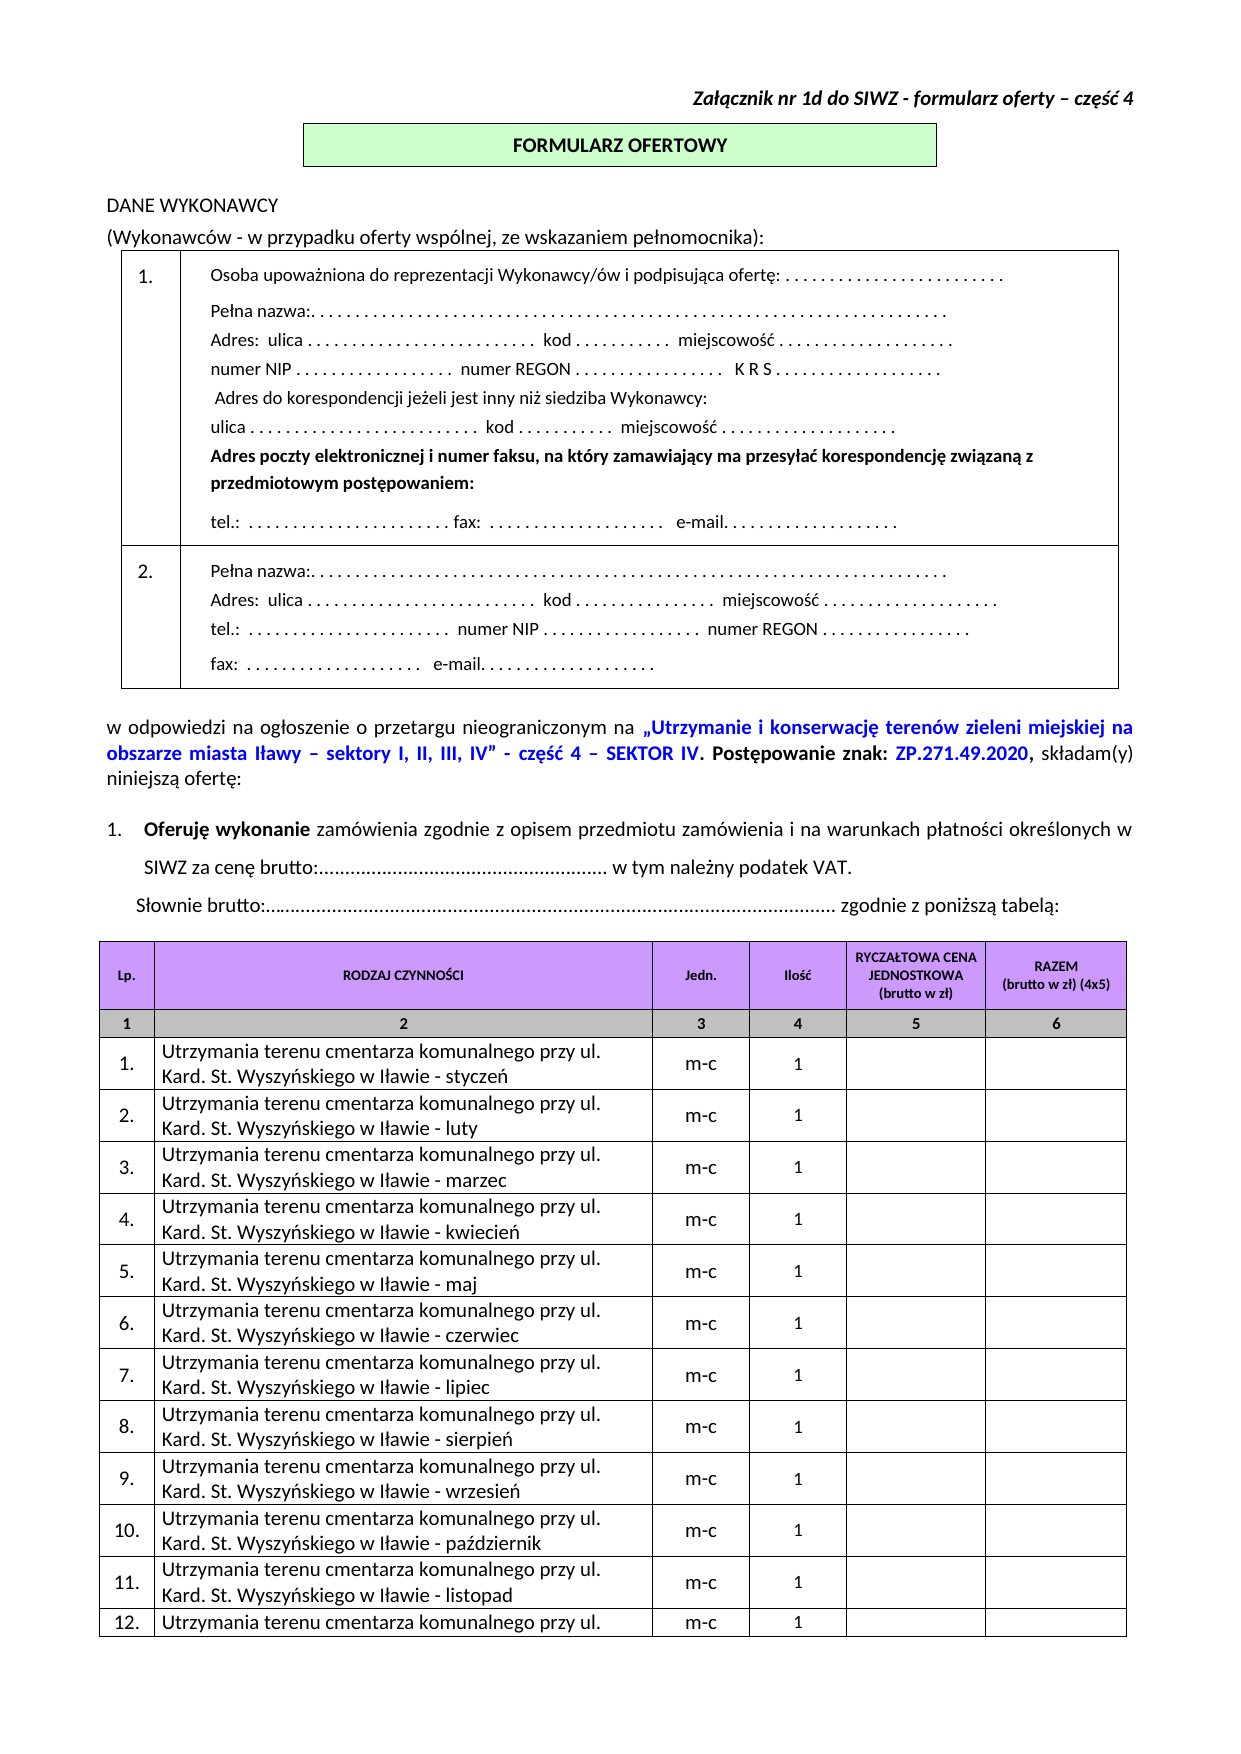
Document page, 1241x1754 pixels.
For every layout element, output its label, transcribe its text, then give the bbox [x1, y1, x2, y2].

table_header Ilość [750, 942, 846, 1009]
table_cell 2 [155, 1010, 652, 1037]
table_cell [847, 1557, 985, 1607]
table_header FORMULARZ OFERTOWY [304, 124, 936, 166]
table_cell 4. [100, 1194, 154, 1244]
table_cell [986, 1194, 1126, 1244]
table_cell [847, 1609, 985, 1636]
table_cell 1 [750, 1090, 846, 1141]
table_cell m-c [653, 1194, 749, 1244]
table_cell 1 [750, 1194, 846, 1244]
table_cell [986, 1142, 1126, 1192]
table_cell m-c [653, 1505, 749, 1556]
table_cell 12. [100, 1609, 154, 1636]
table_cell Utrzymania terenu cmentarza komunalnego przy ul. Kard. St. Wyszyńskiego w Iławie - listopad [155, 1557, 652, 1607]
text DANE WYKONAWCY [106, 193, 1134, 218]
table_cell Utrzymania terenu cmentarza komunalnego przy ul. Kard. St. Wyszyńskiego w Iławie - luty [155, 1090, 652, 1141]
table_cell m-c [653, 1349, 749, 1400]
table_cell 1 [750, 1453, 846, 1504]
table_cell 9. [100, 1453, 154, 1504]
text (Wykonawców - w przypadku oferty wspólnej, ze wskazaniem pełnomocnika): [106, 224, 1134, 250]
table_cell m-c [653, 1453, 749, 1504]
table_cell [986, 1609, 1126, 1636]
table_cell m-c [653, 1297, 749, 1348]
table_cell [847, 1297, 985, 1348]
table_cell 1 [750, 1609, 846, 1636]
table_cell 1 [750, 1401, 846, 1452]
table_cell [847, 1194, 985, 1244]
table_cell Pełna nazwa:........................................................................ Adres: ulica .......................... kod ................ miejscowość .................... tel.: ....................... numer NIP .................. numer REGON ................. fax: .................... e-mail.................... [181, 546, 1118, 688]
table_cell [155, 1609, 652, 1636]
table_cell Utrzymania terenu cmentarza komunalnego przy ul. Kard. St. Wyszyńskiego w Iławie - wrzesień [155, 1453, 652, 1504]
table_cell 10. [100, 1505, 154, 1556]
table_cell 6. [100, 1297, 154, 1348]
table_cell m-c [653, 1142, 749, 1192]
table_cell [986, 1090, 1126, 1141]
text w odpowiedzi na ogłoszenie o przetargu nieograniczonym na „Utrzymanie i konserwację terenów zieleni miejskiej na obszarze miasta Iławy – sektory I, II, III, IV” - część 4 – SEKTOR IV. Postępowanie znak: ZP.271.49.2020, składam(y) niniejszą ofertę: [106, 714, 1134, 791]
table_cell [847, 1142, 985, 1192]
table_cell 1 [100, 1010, 154, 1037]
table_cell [847, 1245, 985, 1296]
table_cell 1 [750, 1349, 846, 1400]
table_cell Utrzymania terenu cmentarza komunalnego przy ul. Kard. St. Wyszyńskiego w Iławie - kwiecień [155, 1194, 652, 1244]
table_cell 5. [100, 1245, 154, 1296]
text Słownie brutto:……....................................................................................................... zgodnie z poniższą tabelą: [136, 892, 1134, 918]
subtitle Załącznik nr 1d do SIWZ - formularz oferty – część 4 [106, 85, 1134, 111]
table_header RYCZAŁTOWA CENA JEDNOSTKOWA (brutto w zł) [847, 942, 985, 1009]
list Oferuję wykonanie zamówienia zgodnie z opisem przedmiotu zamówienia i na warunkach płatności określonych w SIWZ za cenę brutto:....................................................... w tym należny podatek VAT. [106, 816, 1134, 879]
table_header 1. [122, 251, 180, 545]
table_cell [986, 1453, 1126, 1504]
table_cell [847, 1038, 985, 1089]
table_cell [986, 1349, 1126, 1400]
table_cell 2. [122, 546, 180, 688]
table_cell 6 [986, 1010, 1126, 1037]
table_cell 1. [100, 1038, 154, 1089]
table_header RODZAJ CZYNNOŚCI [155, 942, 652, 1009]
table_cell 5 [847, 1010, 985, 1037]
table_cell m-c [653, 1090, 749, 1141]
table_cell 3 [653, 1010, 749, 1037]
table_cell [847, 1401, 985, 1452]
table_cell Utrzymania terenu cmentarza komunalnego przy ul. Kard. St. Wyszyńskiego w Iławie - czerwiec [155, 1297, 652, 1348]
table_header Jedn. [653, 942, 749, 1009]
table_cell [986, 1245, 1126, 1296]
table_cell [847, 1505, 985, 1556]
table_cell 1 [750, 1505, 846, 1556]
table_header Osoba upoważniona do reprezentacji Wykonawcy/ów i podpisująca ofertę: ......................... Pełna nazwa:........................................................................ Adres: ulica .......................... kod ........... miejscowość .................... numer NIP .................. numer REGON ................. KRS................... Adres do korespondencji jeżeli jest inny niż siedziba Wykonawcy: ulica .......................... kod ........... miejscowość .................... Adres poczty elektronicznej i numer faksu, na który zamawiający ma przesyłać korespondencję związaną z przedmiotowym postępowaniem: tel.: .......................fax: .................... e-mail.................... [181, 251, 1118, 545]
table_cell 7. [100, 1349, 154, 1400]
table_cell [986, 1557, 1126, 1607]
table_cell 1 [750, 1557, 846, 1607]
table_cell 3. [100, 1142, 154, 1192]
table_cell [986, 1505, 1126, 1556]
table_cell m-c [653, 1557, 749, 1607]
table_cell 4 [750, 1010, 846, 1037]
table_header Lp. [100, 942, 154, 1009]
table_cell [986, 1038, 1126, 1089]
table_header RAZEM (brutto w zł) (4x5) [986, 942, 1126, 1009]
table_cell 11. [100, 1557, 154, 1607]
table_cell 8. [100, 1401, 154, 1452]
table_cell m-c [653, 1609, 749, 1636]
table_cell Utrzymania terenu cmentarza komunalnego przy ul. Kard. St. Wyszyńskiego w Iławie - październik [155, 1505, 652, 1556]
table_cell 1 [750, 1038, 846, 1089]
table_cell Utrzymania terenu cmentarza komunalnego przy ul. Kard. St. Wyszyńskiego w Iławie - sierpień [155, 1401, 652, 1452]
table_cell [847, 1453, 985, 1504]
table_cell Utrzymania terenu cmentarza komunalnego przy ul. Kard. St. Wyszyńskiego w Iławie - lipiec [155, 1349, 652, 1400]
table_cell Utrzymania terenu cmentarza komunalnego przy ul. Kard. St. Wyszyńskiego w Iławie - styczeń [155, 1038, 652, 1089]
table_cell m-c [653, 1245, 749, 1296]
table_cell m-c [653, 1401, 749, 1452]
table_cell 1 [750, 1142, 846, 1192]
table_cell [847, 1349, 985, 1400]
table_cell Utrzymania terenu cmentarza komunalnego przy ul. Kard. St. Wyszyńskiego w Iławie - marzec [155, 1142, 652, 1192]
table_cell [847, 1090, 985, 1141]
table_cell 1 [750, 1297, 846, 1348]
table_cell 2. [100, 1090, 154, 1141]
table_cell Utrzymania terenu cmentarza komunalnego przy ul. Kard. St. Wyszyńskiego w Iławie - maj [155, 1245, 652, 1296]
table_cell [986, 1401, 1126, 1452]
table_cell m-c [653, 1038, 749, 1089]
table_cell 1 [750, 1245, 846, 1296]
table_cell [986, 1297, 1126, 1348]
